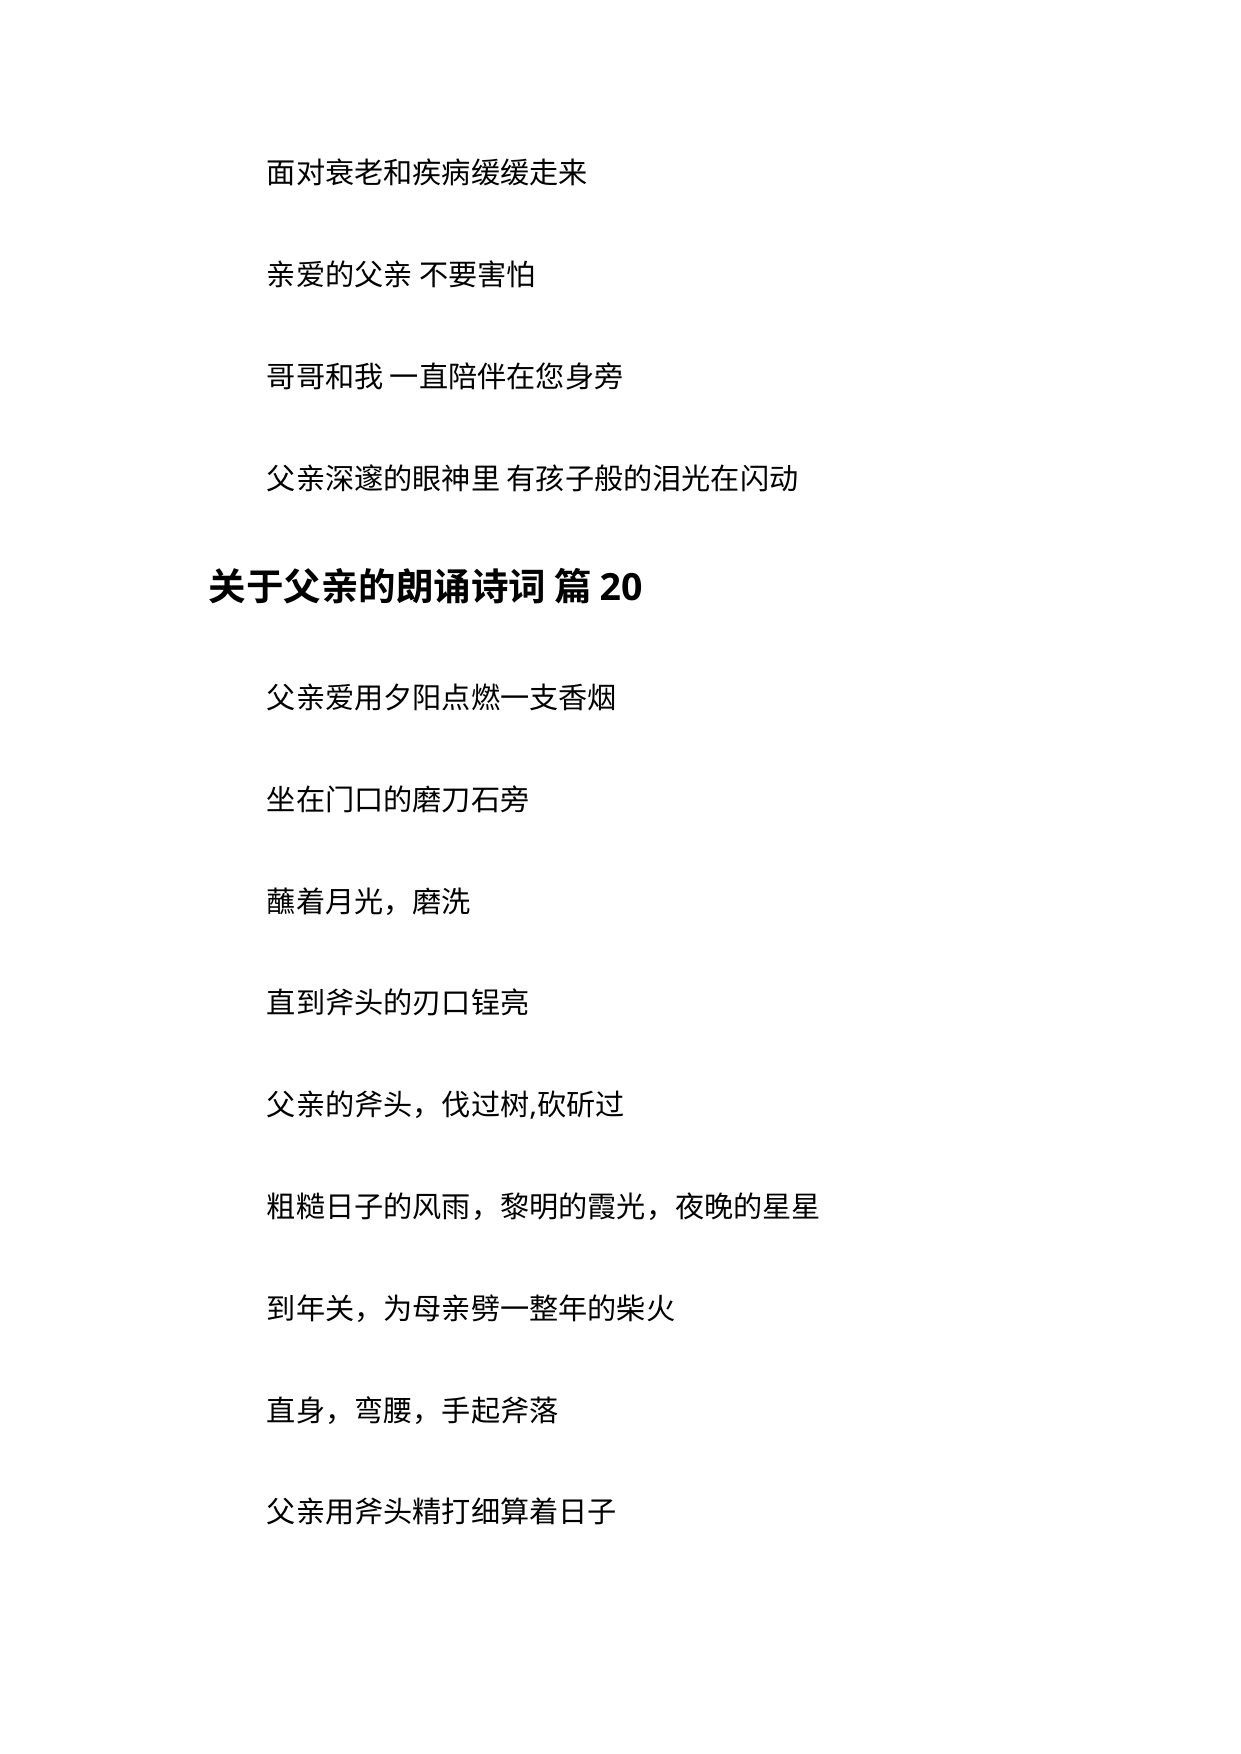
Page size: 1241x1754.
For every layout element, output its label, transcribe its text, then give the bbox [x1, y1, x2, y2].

text 粗糙日子的风雨，黎明的霞光，夜晚的星星 [150, 1184, 1090, 1226]
text 亲爱的父亲 不要害怕 [150, 252, 1090, 294]
text 父亲爱用夕阳点燃一支香烟 [150, 675, 1090, 717]
text 哥哥和我 一直陪伴在您身旁 [150, 353, 1090, 396]
text 父亲用斧头精打细算着日子 [150, 1489, 1090, 1531]
text 面对衰老和疾病缓缓走来 [150, 150, 1090, 192]
text 坐在门口的磨刀石旁 [150, 776, 1090, 819]
text 父亲深邃的眼神里 有孩子般的泪光在闪动 [150, 455, 1090, 498]
text 直身，弯腰，手起斧落 [150, 1387, 1090, 1429]
text 父亲的斧头，伐过树,砍斫过 [150, 1082, 1090, 1124]
text 蘸着月光，磨洗 [150, 878, 1090, 921]
text 直到斧头的刃口锃亮 [150, 980, 1090, 1022]
text 到年关，为母亲劈一整年的柴火 [150, 1286, 1090, 1328]
text 关于父亲的朗诵诗词 篇20 [150, 557, 1090, 612]
